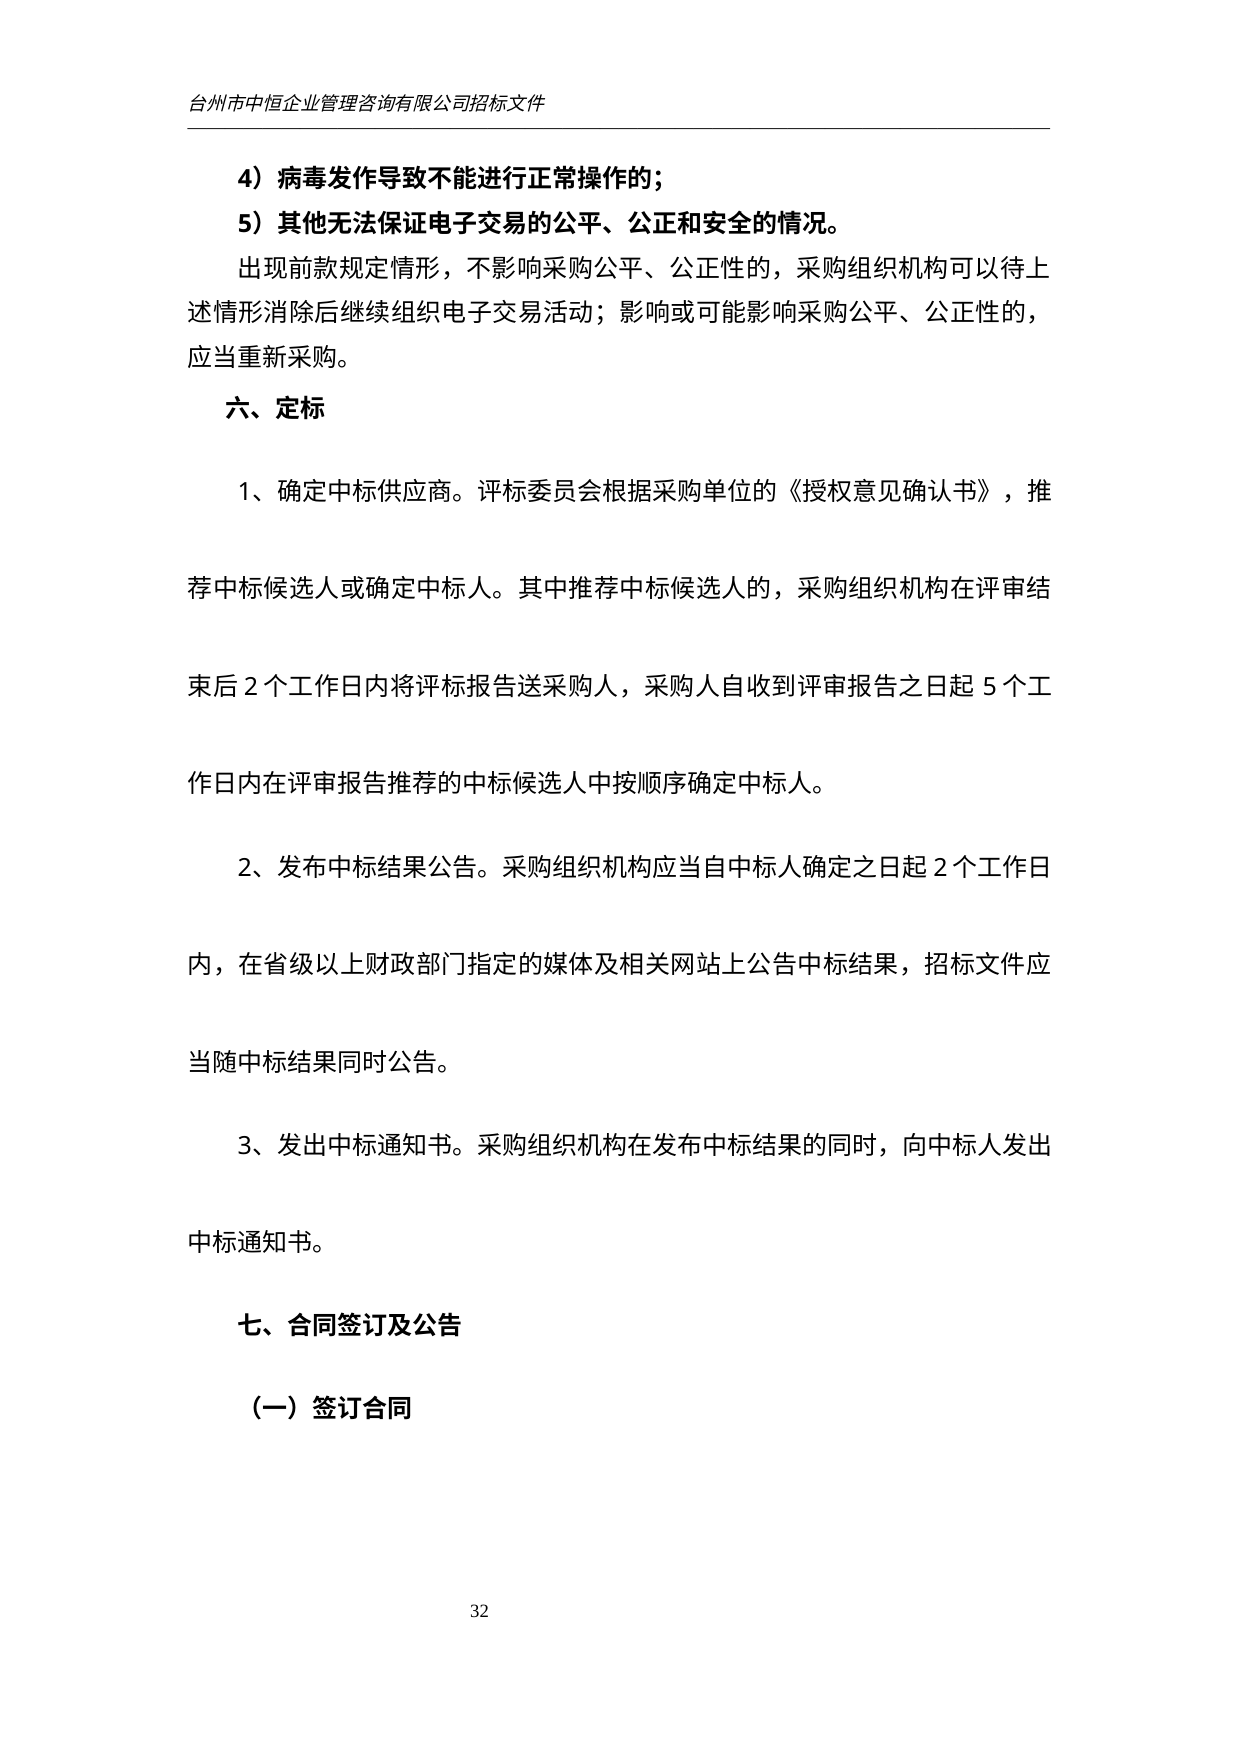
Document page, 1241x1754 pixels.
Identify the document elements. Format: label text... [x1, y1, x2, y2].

text 七、合同签订及公告 [187, 1291, 1053, 1356]
text （一）签订合同 [187, 1374, 1053, 1439]
text 2、发布中标结果公告。采购组织机构应当自中标人确定之日起2个工作日内，在省级以上财政部门指定的媒体及相关网站上公告中标结果，招标文件应当随中标结果同时公告。 [187, 833, 1053, 1093]
text 4）病毒发作导致不能进行正常操作的； [187, 150, 1053, 195]
text 出现前款规定情形，不影响采购公平、公正性的，采购组织机构可以待上述情形消除后继续组织电子交易活动；影响或可能影响采购公平、公正性的，应当重新采购。 [187, 239, 1053, 374]
text 1、确定中标供应商。评标委员会根据采购单位的《授权意见确认书》，推荐中标候选人或确定中标人。其中推荐中标候选人的，采购组织机构在评审结束后2个工作日内将评标报告送采购人，采购人自收到评审报告之日起5个工作日内在评审报告推荐的中标候选人中按顺序确定中标人。 [187, 457, 1053, 814]
text 5）其他无法保证电子交易的公平、公正和安全的情况。 [187, 195, 1053, 239]
text 3、发出中标通知书。采购组织机构在发布中标结果的同时，向中标人发出中标通知书。 [187, 1111, 1053, 1273]
text 六、定标 [187, 374, 1053, 439]
